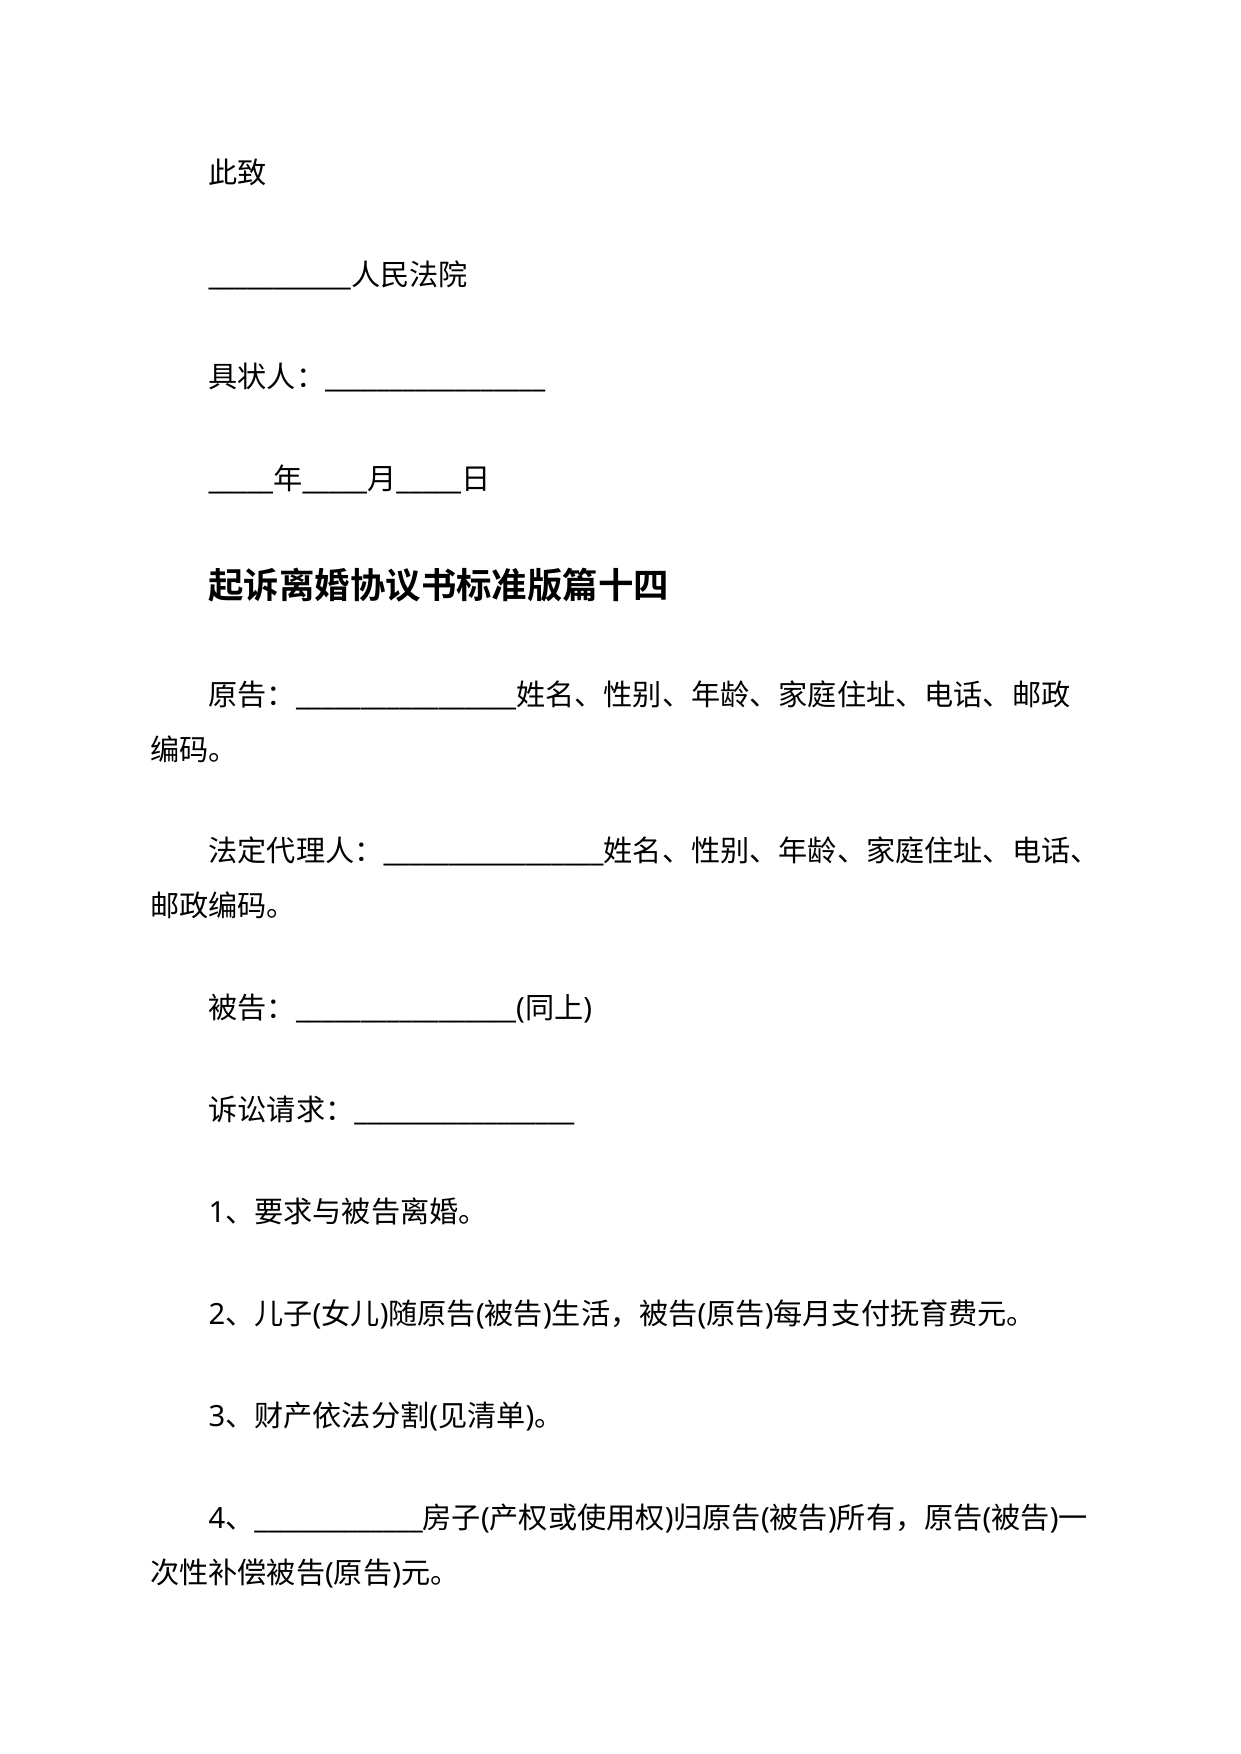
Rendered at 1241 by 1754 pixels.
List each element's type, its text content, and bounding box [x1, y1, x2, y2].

text 1、要求与被告离婚。 [150, 1189, 1090, 1231]
text 诉讼请求：_________________ [150, 1087, 1090, 1129]
text 3、财产依法分割(见清单)。 [150, 1393, 1090, 1435]
text 具状人：_________________ [150, 354, 1090, 396]
text _____年_____月_____日 [150, 456, 1090, 498]
text 4、_____________房子(产权或使用权)归原告(被告)所有，原告(被告)一次性补偿被告(原告)元。 [150, 1494, 1090, 1592]
text 此致 [150, 150, 1090, 192]
text 法定代理人：_________________姓名、性别、年龄、家庭住址、电话、邮政编码。 [150, 828, 1090, 925]
text 2、儿子(女儿)随原告(被告)生活，被告(原告)每月支付抚育费元。 [150, 1291, 1090, 1333]
text 起诉离婚协议书标准版篇十四 [150, 558, 1090, 609]
text 原告：_________________姓名、性别、年龄、家庭住址、电话、邮政编码。 [150, 671, 1090, 768]
text 被告：_________________(同上) [150, 985, 1090, 1027]
text ___________人民法院 [150, 252, 1090, 294]
